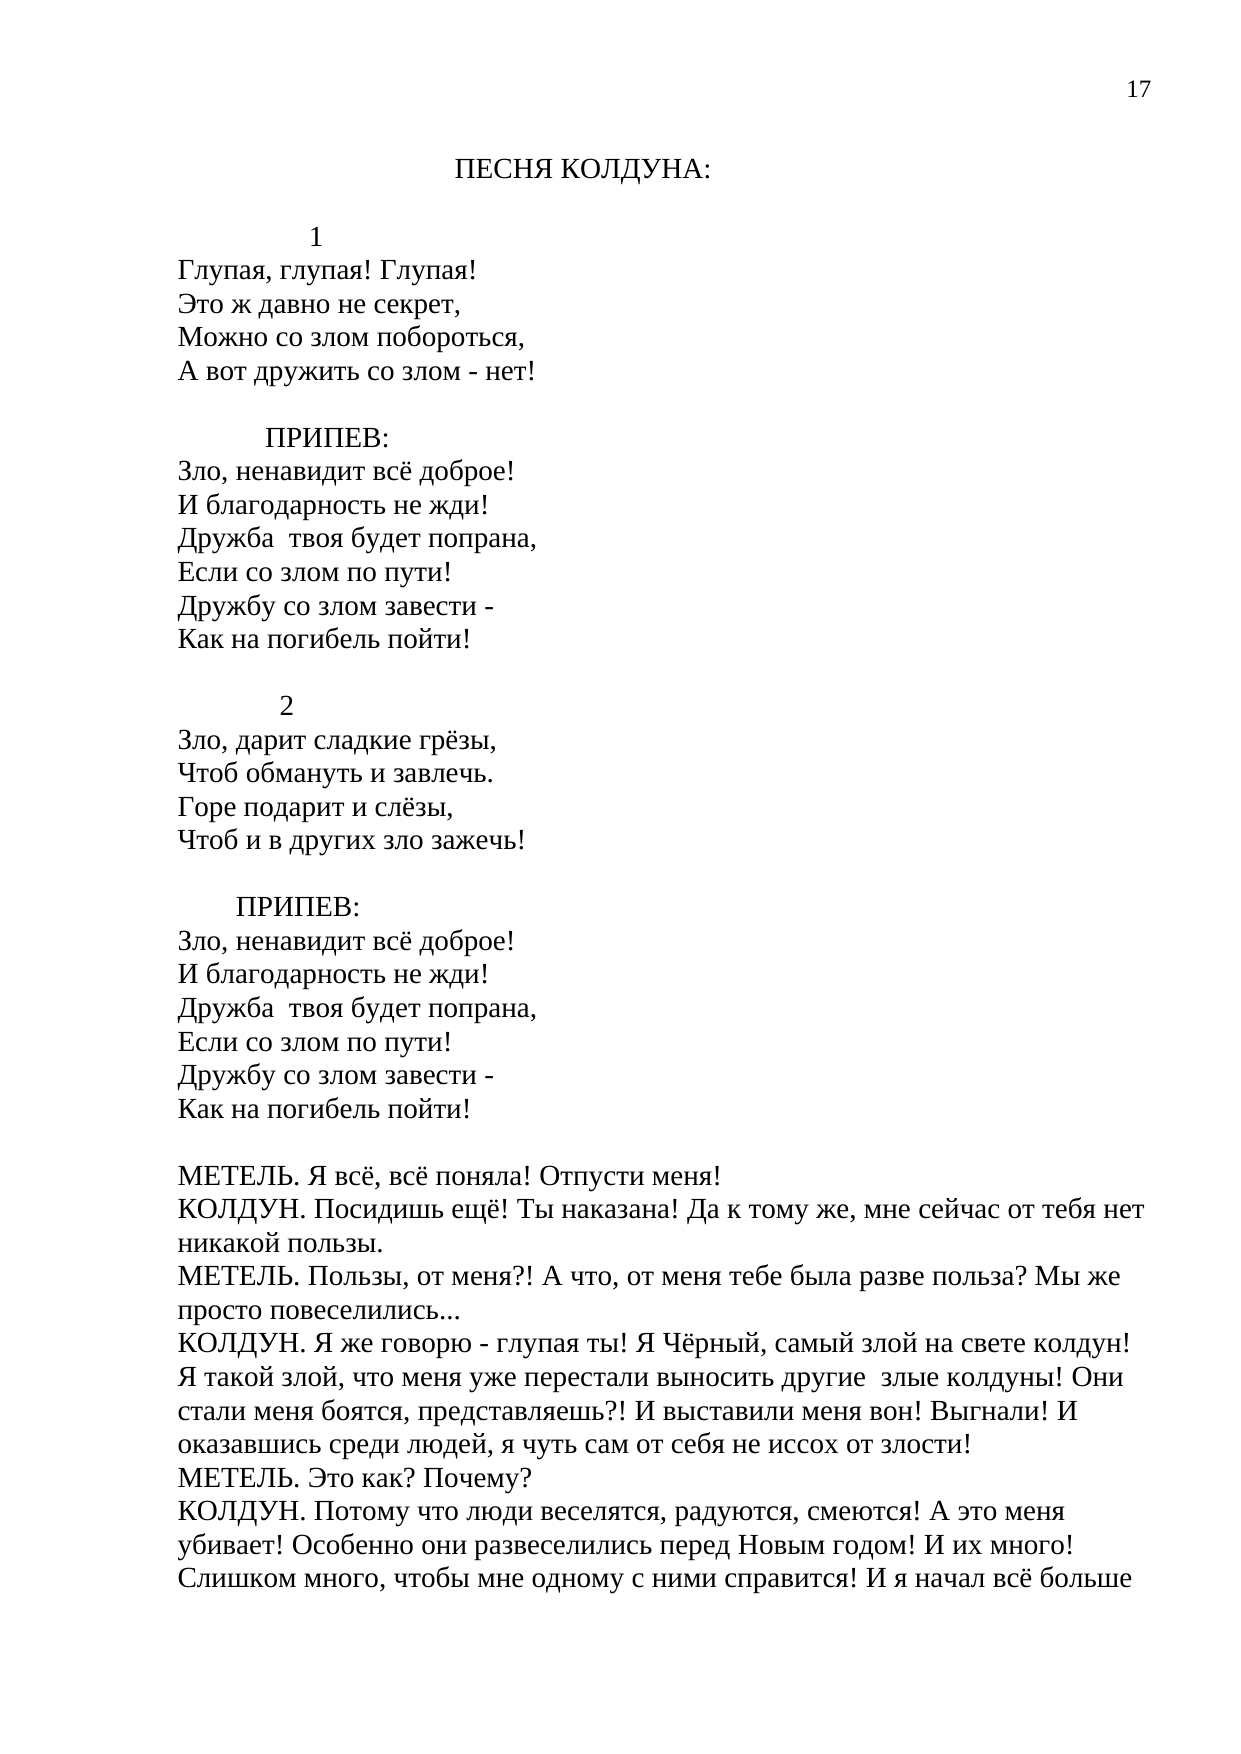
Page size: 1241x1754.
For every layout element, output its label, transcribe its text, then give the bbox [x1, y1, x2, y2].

text Как на погибель пойти! [177, 621, 1152, 655]
text МЕТЕЛЬ. Я всё, всё поняла! Отпусти меня! [177, 1158, 1152, 1191]
text А вот дружить со злом - нет! [177, 353, 1152, 386]
text Горе подарит и слёзы, [177, 789, 1152, 822]
text КОЛДУН. Я же говорю - глупая ты! Я Чёрный, самый злой на свете колдун! Я такой злой, что меня уже перестали выносить другие злые колдуны! Они стали меня боятся, представляешь?! И выставили меня вон! Выгнали! И оказавшись среди людей, я чуть сам от себя не иссох от злости! [177, 1326, 1152, 1460]
text Глупая, глупая! Глупая! [177, 252, 1152, 286]
text 1 [177, 219, 1152, 252]
text МЕТЕЛЬ. Пользы, от меня?! А что, от меня тебе была разве польза? Мы же просто повеселились... [177, 1258, 1152, 1326]
text И благодарность не жди! [177, 487, 1152, 521]
text Если со злом по пути! [177, 554, 1152, 588]
text Чтоб обмануть и завлечь. [177, 755, 1152, 789]
text И благодарность не жди! [177, 957, 1152, 990]
text ПРИПЕВ: [177, 889, 1152, 923]
text Зло, ненавидит всё доброе! [177, 453, 1152, 487]
text ПРИПЕВ: [177, 420, 1152, 453]
text Зло, дарит сладкие грёзы, [177, 722, 1152, 755]
text ПЕСНЯ КОЛДУНА: [177, 152, 1152, 185]
text Это ж давно не секрет, [177, 286, 1152, 319]
text КОЛДУН. Посидишь ещё! Ты наказана! Да к тому же, мне сейчас от тебя нет никакой пользы. [177, 1191, 1152, 1258]
text Дружба твоя будет попрана, [177, 990, 1152, 1024]
text Зло, ненавидит всё доброе! [177, 923, 1152, 957]
text Если со злом по пути! [177, 1024, 1152, 1057]
text Как на погибель пойти! [177, 1091, 1152, 1124]
text Дружбу со злом завести - [177, 1057, 1152, 1091]
text Можно со злом побороться, [177, 319, 1152, 353]
text 2 [177, 688, 1152, 722]
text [177, 1493, 1152, 1594]
text Дружбу со злом завести - [177, 588, 1152, 621]
text Дружба твоя будет попрана, [177, 521, 1152, 554]
text МЕТЕЛЬ. Это как? Почему? [177, 1460, 1152, 1493]
text Чтоб и в других зло зажечь! [177, 822, 1152, 856]
